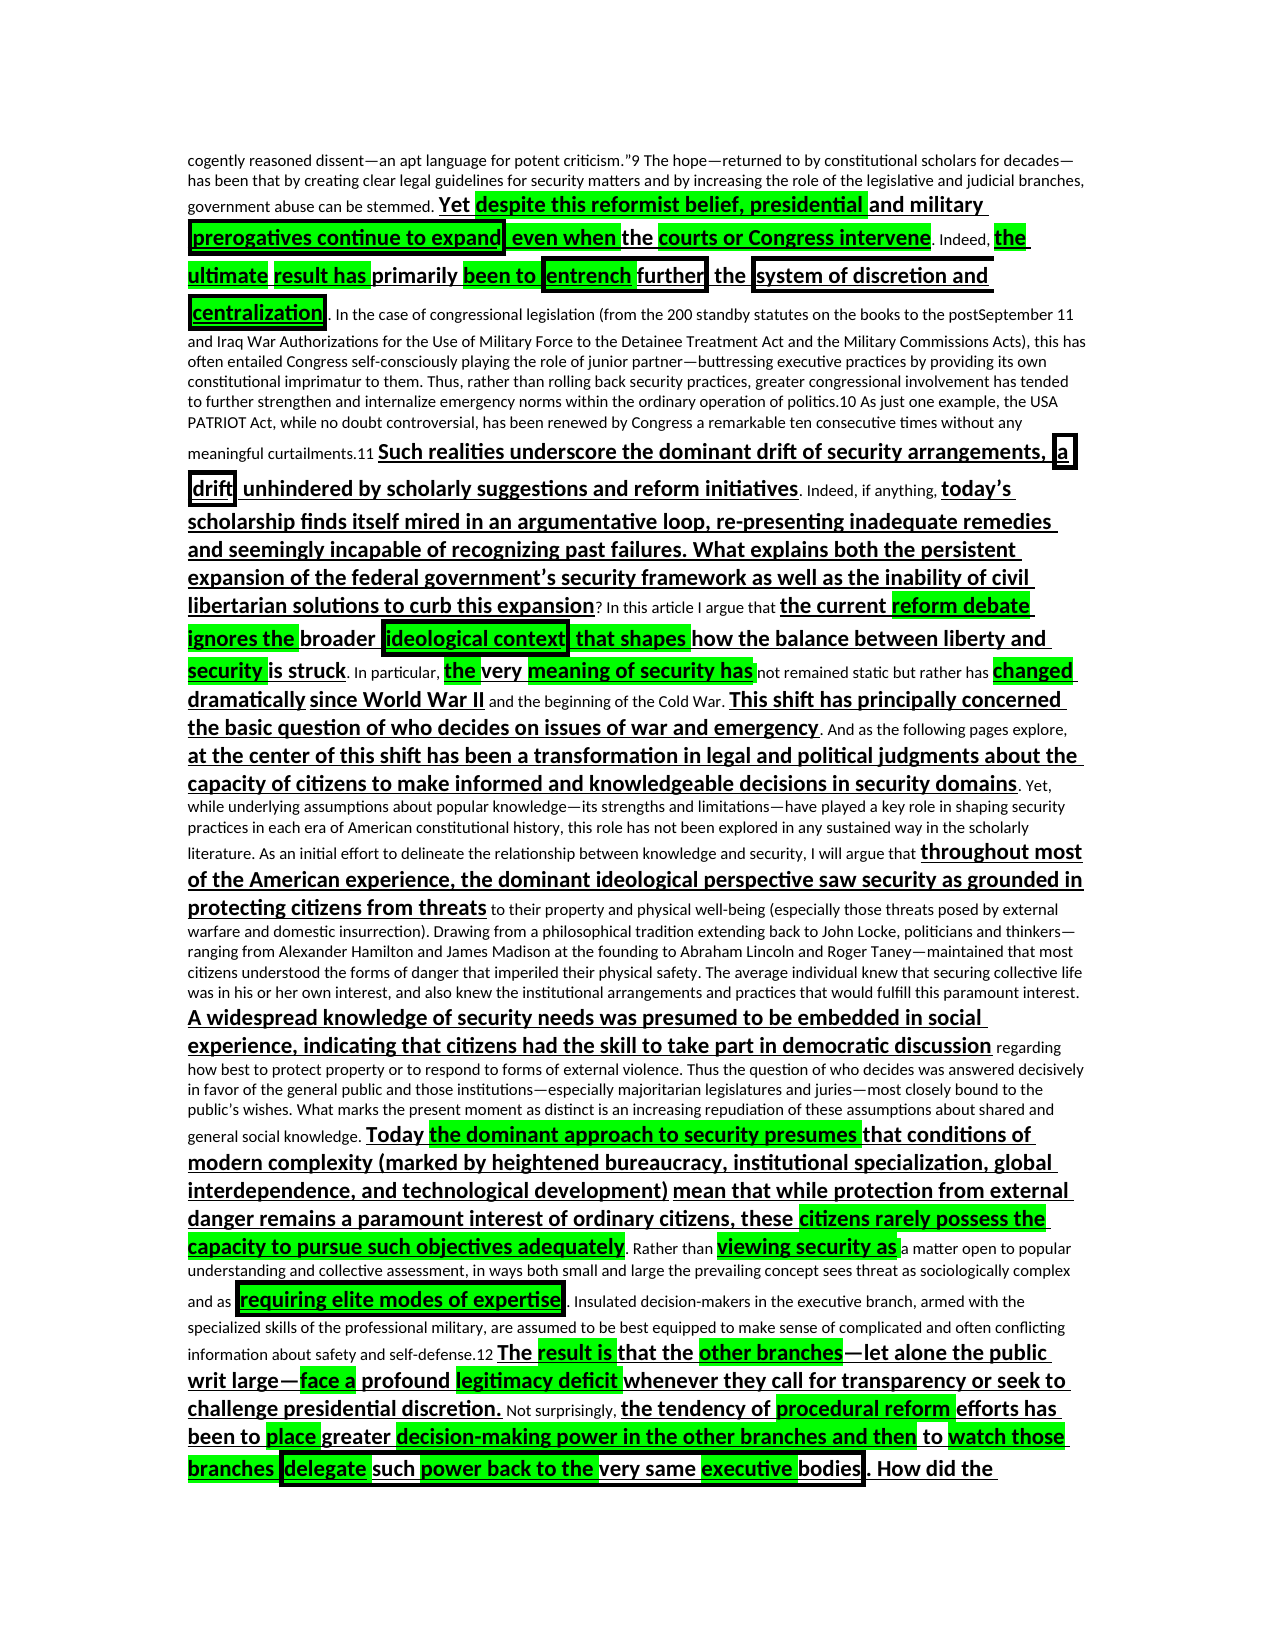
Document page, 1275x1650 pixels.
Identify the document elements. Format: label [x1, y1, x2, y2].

text [187, 150, 1087, 1487]
